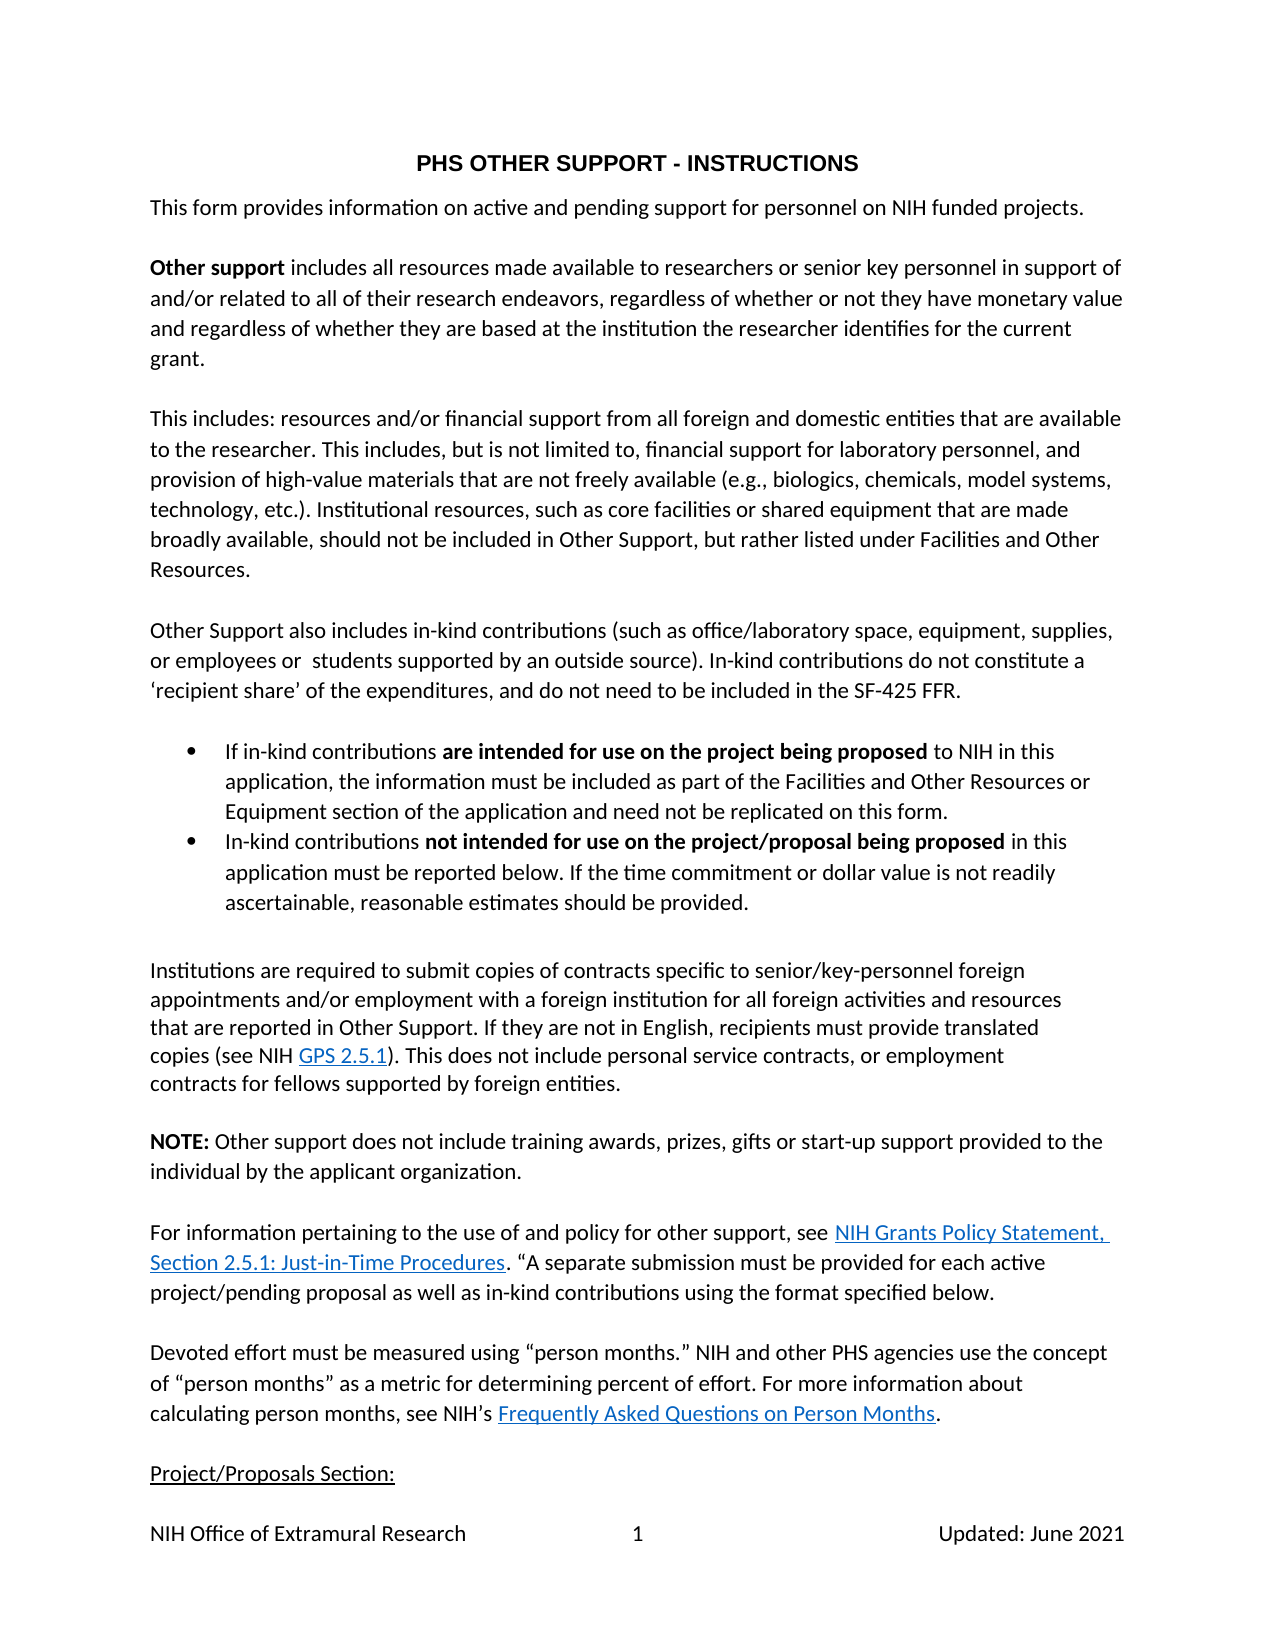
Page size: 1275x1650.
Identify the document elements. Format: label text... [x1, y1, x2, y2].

text NOTE: Other support does not include training awards, prizes, gifts or start-up support provided to the individual by the applicant organization. [150, 1127, 1125, 1185]
text For information pertaining to the use of and policy for other support, see NIH Grants Policy Statement, Section 2.5.1: Just-in-Time Procedures. “A separate submission must be provided for each active project/pending proposal as well as in-kind contributions using the format specified below. [150, 1218, 1125, 1306]
text This includes: resources and/or financial support from all foreign and domestic entities that are available to the researcher. This includes, but is not limited to, financial support for laboratory personnel, and provision of high-value materials that are not freely available (e.g., biologics, chemicals, model systems, technology, etc.). Institutional resources, such as core facilities or shared equipment that are made broadly available, should not be included in Other Support, but rather listed under Facilities and Other Resources. [150, 404, 1125, 583]
list In-kind contributions not intended for use on the project/proposal being proposed in this application must be reported below. If the time commitment or dollar value is not readily ascertainable, reasonable estimates should be provided. [187, 827, 1125, 916]
text Project/Proposals Section: [150, 1459, 1125, 1487]
text Institutions are required to submit copies of contracts specific to senior/key-personnel foreign appointments and/or employment with a foreign institution for all foreign activities and resources that are reported in Other Support. If they are not in English, recipients must provide translated copies (see NIH GPS 2.5.1). This does not include personal service contracts, or employment contracts for fellows supported by foreign entities. [150, 957, 1084, 1097]
text Other support includes all resources made available to researchers or senior key personnel in support of and/or related to all of their research endeavors, regardless of whether or not they have monetary value and regardless of whether they are based at the institution the researcher identifies for the current grant. [150, 253, 1125, 372]
text Devoted effort must be measured using “person months.” NIH and other PHS agencies use the concept of “person months” as a metric for determining percent of effort. For more information about calculating person months, see NIH’s Frequently Asked Questions on Person Months. [150, 1338, 1125, 1427]
list If in-kind contributions are intended for use on the project being proposed to NIH in this application, the information must be included as part of the Facilities and Other Resources or Equipment section of the application and need not be replicated on this form. [187, 737, 1125, 825]
text PHS OTHER SUPPORT - INSTRUCTIONS [150, 150, 1125, 176]
text Other Support also includes in-kind contributions (such as office/laboratory space, equipment, supplies, or employees or students supported by an outside source). In-kind contributions do not constitute a ‘recipient share’ of the expenditures, and do not need to be included in the SF-425 FFR. [150, 616, 1125, 704]
text This form provides information on active and pending support for personnel on NIH funded projects. [150, 193, 1125, 221]
